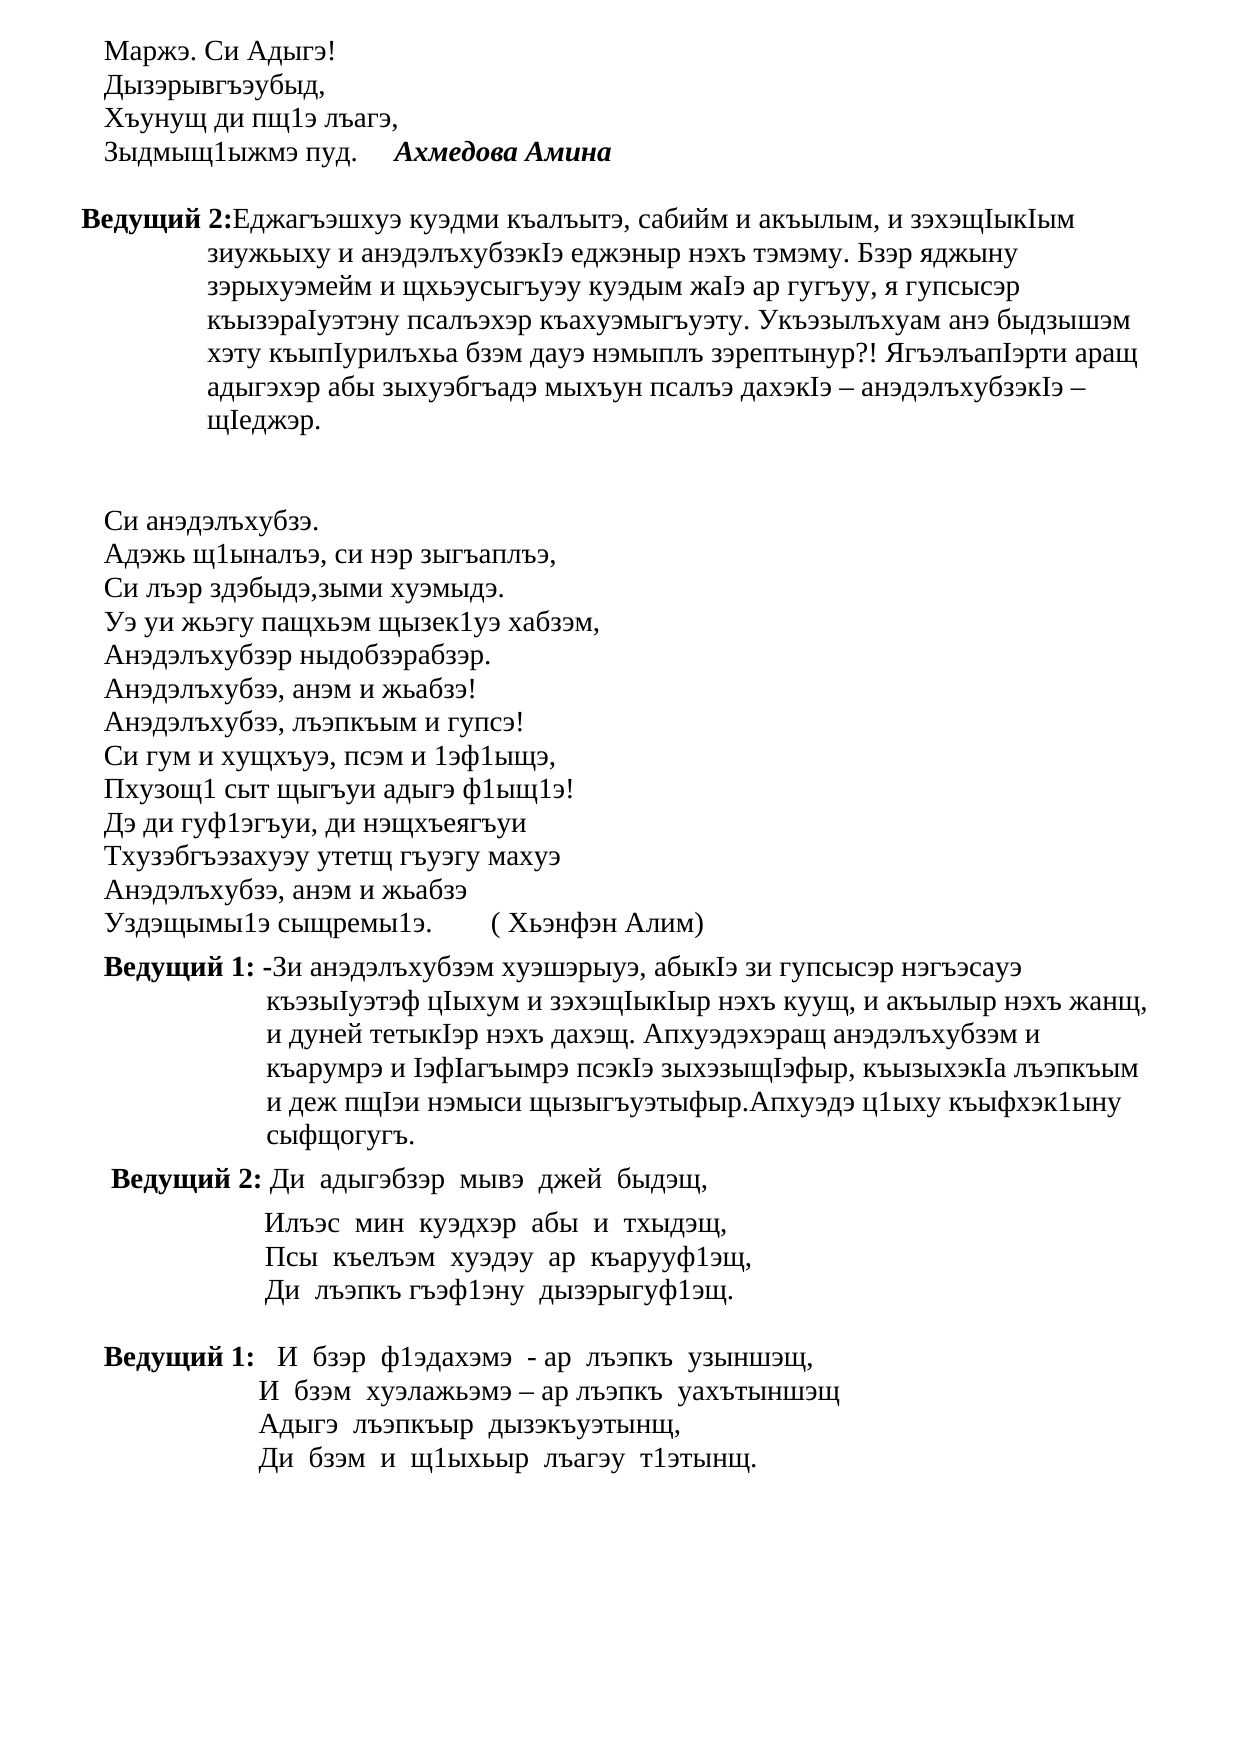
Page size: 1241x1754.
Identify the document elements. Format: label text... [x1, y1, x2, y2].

text Зыдмыщ1ыжмэ пуд. Ахмедова Амина [103, 134, 1152, 168]
text Анэдэлъхубзэ, анэм и жьабзэ! [103, 671, 1152, 704]
text Ди бзэм и щ1ыхьыр лъагэу т1этынщ. [177, 1440, 1152, 1473]
text Ди лъэпкъ гъэф1эну дызэрыгуф1эщ. [103, 1272, 1152, 1306]
text Анэдэлъхубзэ, анэм и жьабзэ [103, 872, 1152, 906]
text Псы къелъэм хуэдэу ар къарууф1эщ, [103, 1239, 1152, 1272]
text Уздэщымы1э сыщремы1э. ( Хьэнфэн Алим) [103, 906, 1152, 939]
text Хъунущ ди пщ1э лъагэ, [103, 101, 1152, 134]
text Уэ уи жьэгу пащхьэм щызек1уэ хабзэм, [103, 604, 1152, 637]
text Ведущий 1: -Зи анэдэлъхубзэм хуэшэрыуэ, абыкIэ зи гупсысэр нэгъэсауэ къэзыIуэтэф цIыхум и зэхэщIыкIыр нэхъ куущ, и акъылыр нэхъ жанщ, и дуней тетыкIэр нэхъ дахэщ. Апхуэдэхэращ анэдэлъхубзэм и къарумрэ и IэфIагъымрэ псэкIэ зыхэзыщIэфыр, къызыхэкIа лъэпкъым и деж пщIэи нэмыси щызыгъуэтыфыр.Апхуэдэ ц1ыху къыфхэк1ыну сыфщогугъ. [103, 949, 1152, 1151]
text Илъэс мин куэдхэр абы и тхыдэщ, [103, 1205, 1152, 1239]
text Си анэдэлъхубзэ. [103, 503, 1152, 537]
text Анэдэлъхубзэр ныдобзэрабзэр. [103, 637, 1152, 671]
text Си лъэр здэбыдэ,зыми хуэмыдэ. [103, 570, 1152, 604]
text Дызэрывгъэубыд, [103, 67, 1152, 101]
text Дэ ди гуф1эгъуи, ди нэщхъеягъуи [103, 805, 1152, 838]
text Ведущий 2:Еджагъэшхуэ куэдми къалъытэ, сабийм и акъылым, и зэхэщIыкIым зиужьыху и анэдэлъхубзэкIэ еджэныр нэхъ тэмэму. Бзэр яджыну зэрыхуэмейм и щхьэусыгъуэу куэдым жаIэ ар гугъуу, я гупсысэр къызэраIуэтэну псалъэхэр къахуэмыгъуэту. Укъэзылъхуам анэ быдзышэм хэту къыпIурилъхьа бзэм дауэ нэмыплъ зэрептынур?! ЯгъэлъапIэрти аращ адыгэхэр абы зыхуэбгъадэ мыхъун псалъэ дахэкIэ – анэдэлъхубзэкIэ – щIеджэр. [59, 201, 1152, 436]
text Маржэ. Си Адыгэ! [103, 33, 1152, 67]
text Адыгэ лъэпкъыр дызэкъуэтынщ, [177, 1406, 1152, 1440]
text Си гум и хущхъуэ, псэм и 1эф1ыщэ, [103, 738, 1152, 771]
text Анэдэлъхубзэ, лъэпкъым и гупсэ! [103, 704, 1152, 738]
text Тхузэбгъэзахуэу утетщ гъуэгу махуэ [103, 838, 1152, 872]
text Ведущий 1: И бзэр ф1эдахэмэ - ар лъэпкъ узыншэщ, [103, 1339, 1152, 1373]
text Пхузощ1 сыт щыгъуи адыгэ ф1ыщ1э! [103, 771, 1152, 805]
text Адэжь щ1ыналъэ, си нэр зыгъаплъэ, [103, 537, 1152, 570]
text И бзэм хуэлажьэмэ – ар лъэпкъ уахътыншэщ [177, 1373, 1152, 1406]
text Ведущий 2: Ди адыгэбзэр мывэ джей быдэщ, [103, 1161, 1152, 1195]
